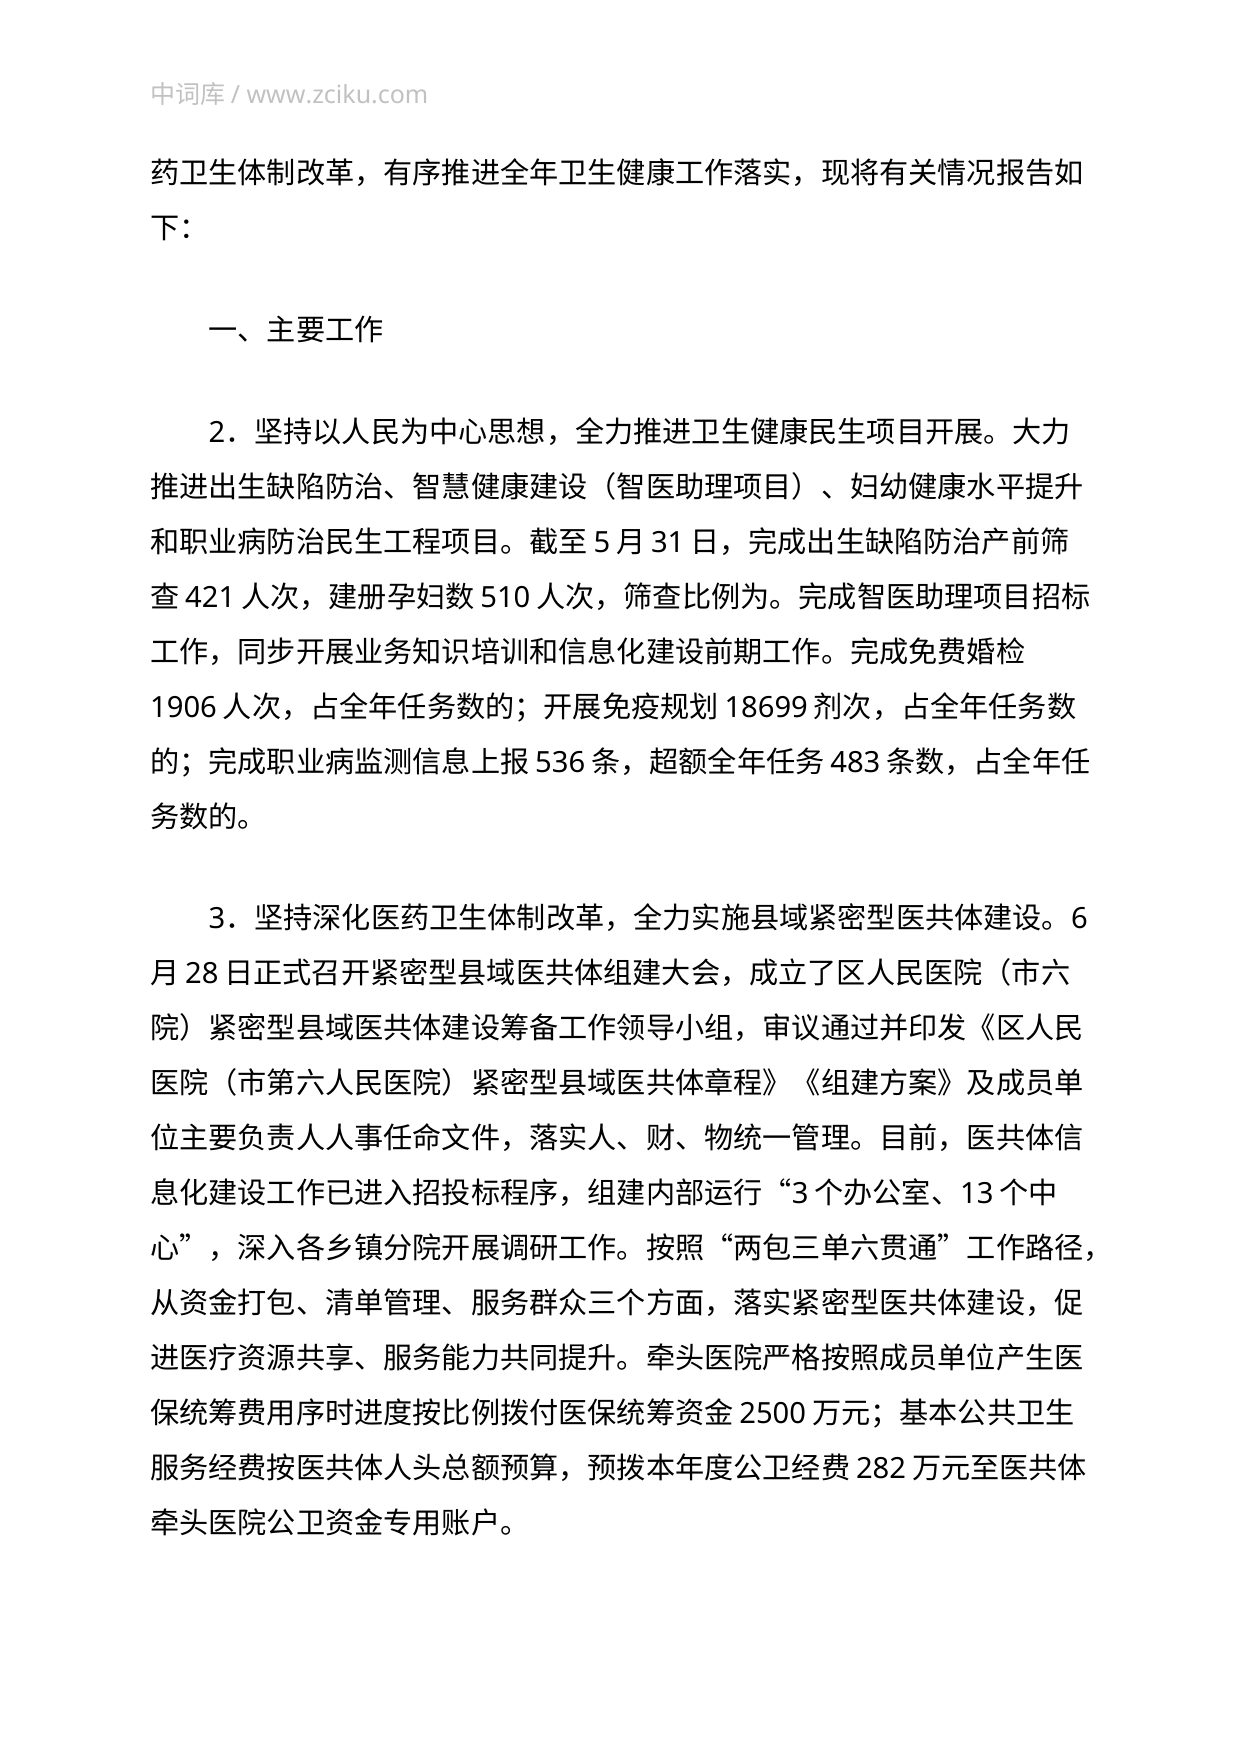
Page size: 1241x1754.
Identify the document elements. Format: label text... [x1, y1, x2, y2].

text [150, 150, 1090, 247]
text 2．坚持以人民为中心思想，全力推进卫生健康民生项目开展。大力推进出生缺陷防治、智慧健康建设（智医助理项目）、妇幼健康水平提升和职业病防治民生工程项目。截至5月31日，完成出生缺陷防治产前筛查421人次，建册孕妇数510人次，筛查比例为。完成智医助理项目招标工作，同步开展业务知识培训和信息化建设前期工作。完成免费婚检1906人次，占全年任务数的；开展免疫规划18699剂次，占全年任务数的；完成职业病监测信息上报536条，超额全年任务483条数，占全年任务数的。 [150, 408, 1090, 836]
text 3．坚持深化医药卫生体制改革，全力实施县域紧密型医共体建设。6月28日正式召开紧密型县域医共体组建大会，成立了区人民医院（市六院）紧密型县域医共体建设筹备工作领导小组，审议通过并印发《区人民医院（市第六人民医院）紧密型县域医共体章程》《组建方案》及成员单位主要负责人人事任命文件，落实人、财、物统一管理。目前，医共体信息化建设工作已进入招投标程序，组建内部运行“3个办公室、13个中心”，深入各乡镇分院开展调研工作。按照“两包三单六贯通”工作路径，从资金打包、清单管理、服务群众三个方面，落实紧密型医共体建设，促进医疗资源共享、服务能力共同提升。牵头医院严格按照成员单位产生医保统筹费用序时进度按比例拨付医保统筹资金2500万元；基本公共卫生服务经费按医共体人头总额预算，预拨本年度公卫经费282万元至医共体牵头医院公卫资金专用账户。 [150, 895, 1090, 1542]
text 一、主要工作 [150, 307, 1090, 349]
